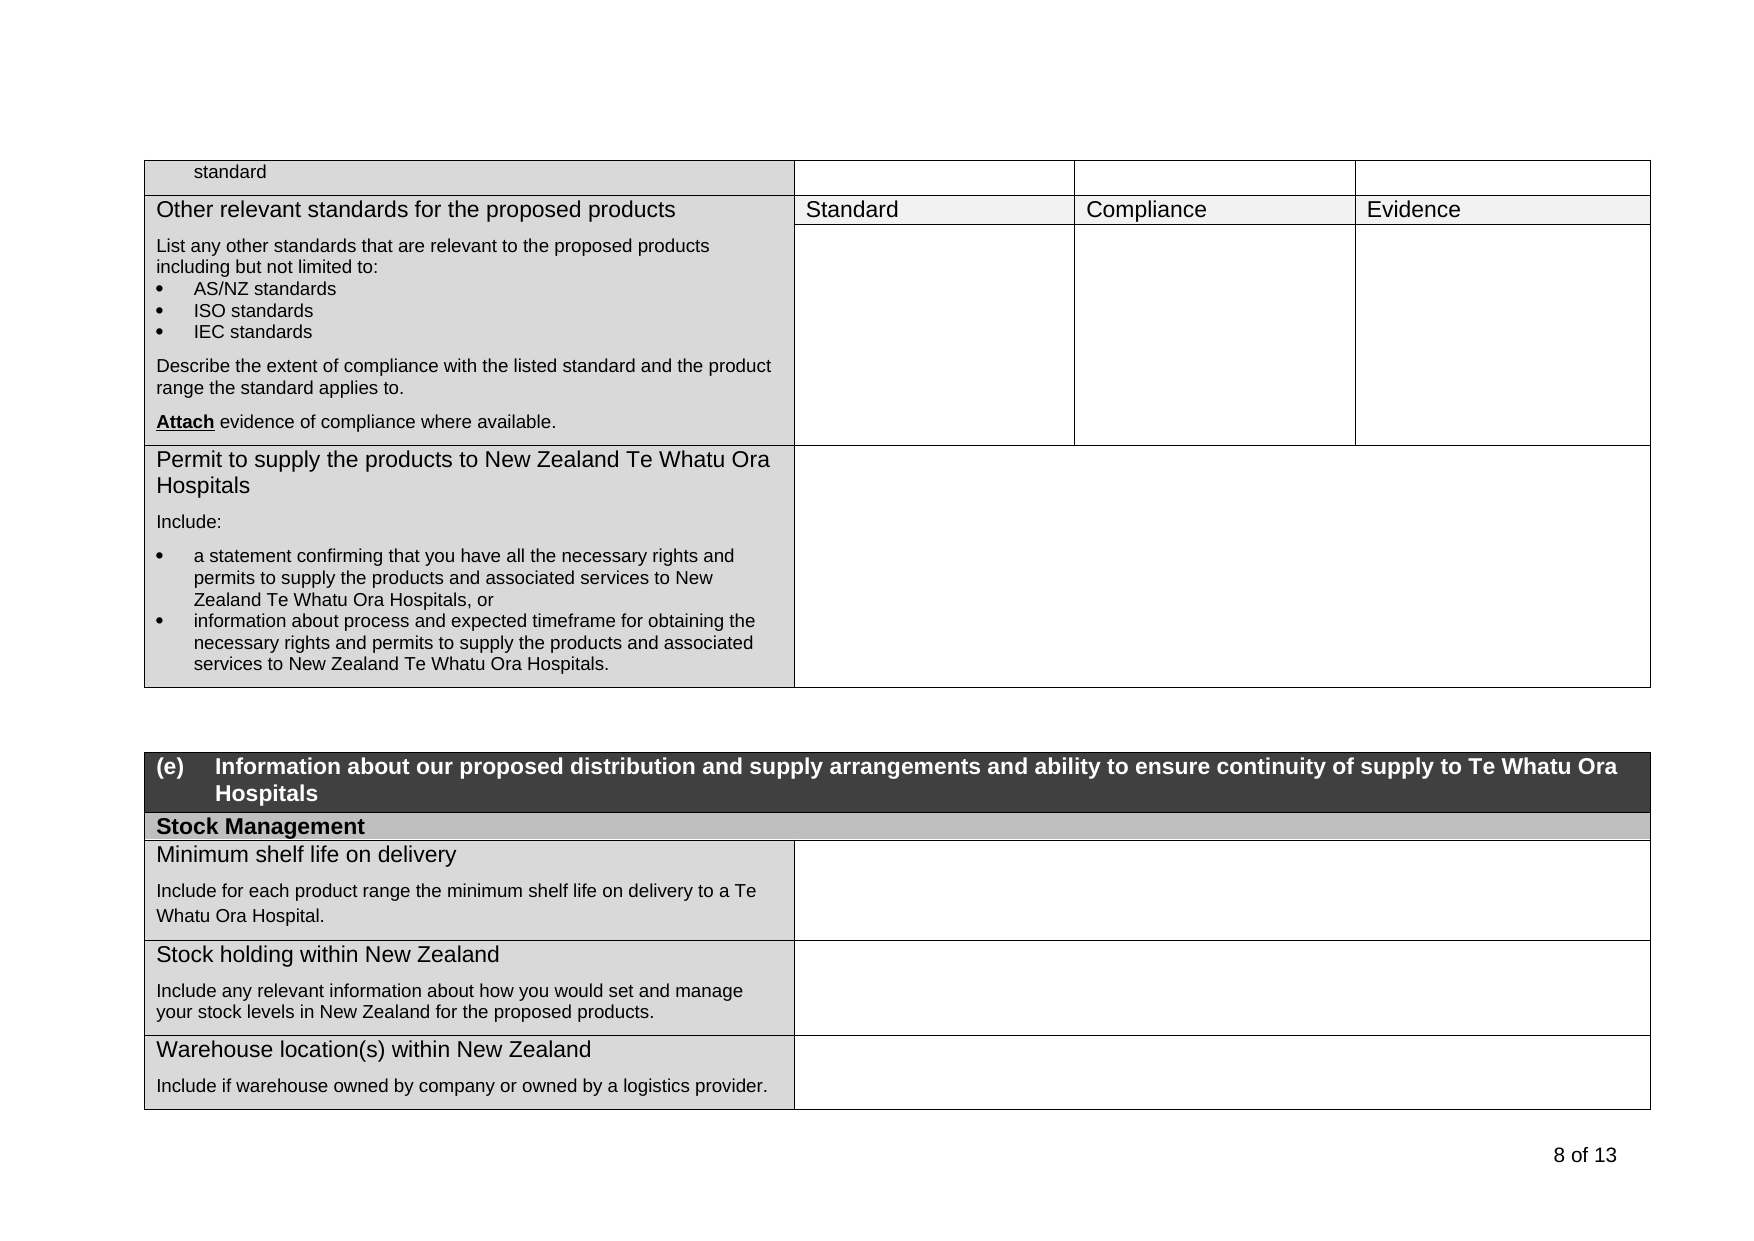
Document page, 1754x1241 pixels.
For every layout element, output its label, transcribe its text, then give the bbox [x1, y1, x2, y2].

table_cell [795, 1036, 1650, 1109]
table_cell [795, 225, 1074, 445]
table_cell [795, 161, 1074, 195]
table_cell [795, 446, 1650, 687]
table_cell [795, 841, 1650, 940]
table_cell Stock Management [145, 813, 1650, 839]
table_cell [1075, 225, 1355, 445]
table_cell Evidence [1356, 196, 1650, 224]
table_cell Permit to supply the products to New Zealand Te Whatu Ora Hospitals Include: a statement confirming that you have all the necessary rights and permits to supply the products and associated services to New Zealand Te Whatu Ora Hospitals, or information about process and expected timeframe for obtaining the necessary rights and permits to supply the products and associated services to New Zealand Te Whatu Ora Hospitals. [145, 446, 794, 687]
table_cell [1356, 161, 1650, 195]
table_cell [795, 941, 1650, 1035]
table_cell Standard [795, 196, 1074, 224]
table_cell [1356, 225, 1650, 445]
table_cell Stock holding within New Zealand Include any relevant information about how you would set and manage your stock levels in New Zealand for the proposed products. [145, 941, 794, 1035]
table_header Information about our proposed distribution and supply arrangements and ability to ensure continuity of supply to Te Whatu Ora Hospitals [145, 753, 1650, 812]
table_cell Warehouse location(s) within New Zealand Include if warehouse owned by company or owned by a logistics provider. [145, 1036, 794, 1109]
table_cell [1075, 161, 1355, 195]
table_cell Other relevant standards for the proposed products List any other standards that are relevant to the proposed products including but not limited to: AS/NZ standards ISO standards IEC standards Describe the extent of compliance with the listed standard and the product range the standard applies to. Attach evidence of compliance where available. [145, 196, 794, 445]
table_cell Minimum shelf life on delivery Include for each product range the minimum shelf life on delivery to a Te Whatu Ora Hospital. [145, 841, 794, 940]
table_cell Compliance [1075, 196, 1355, 224]
